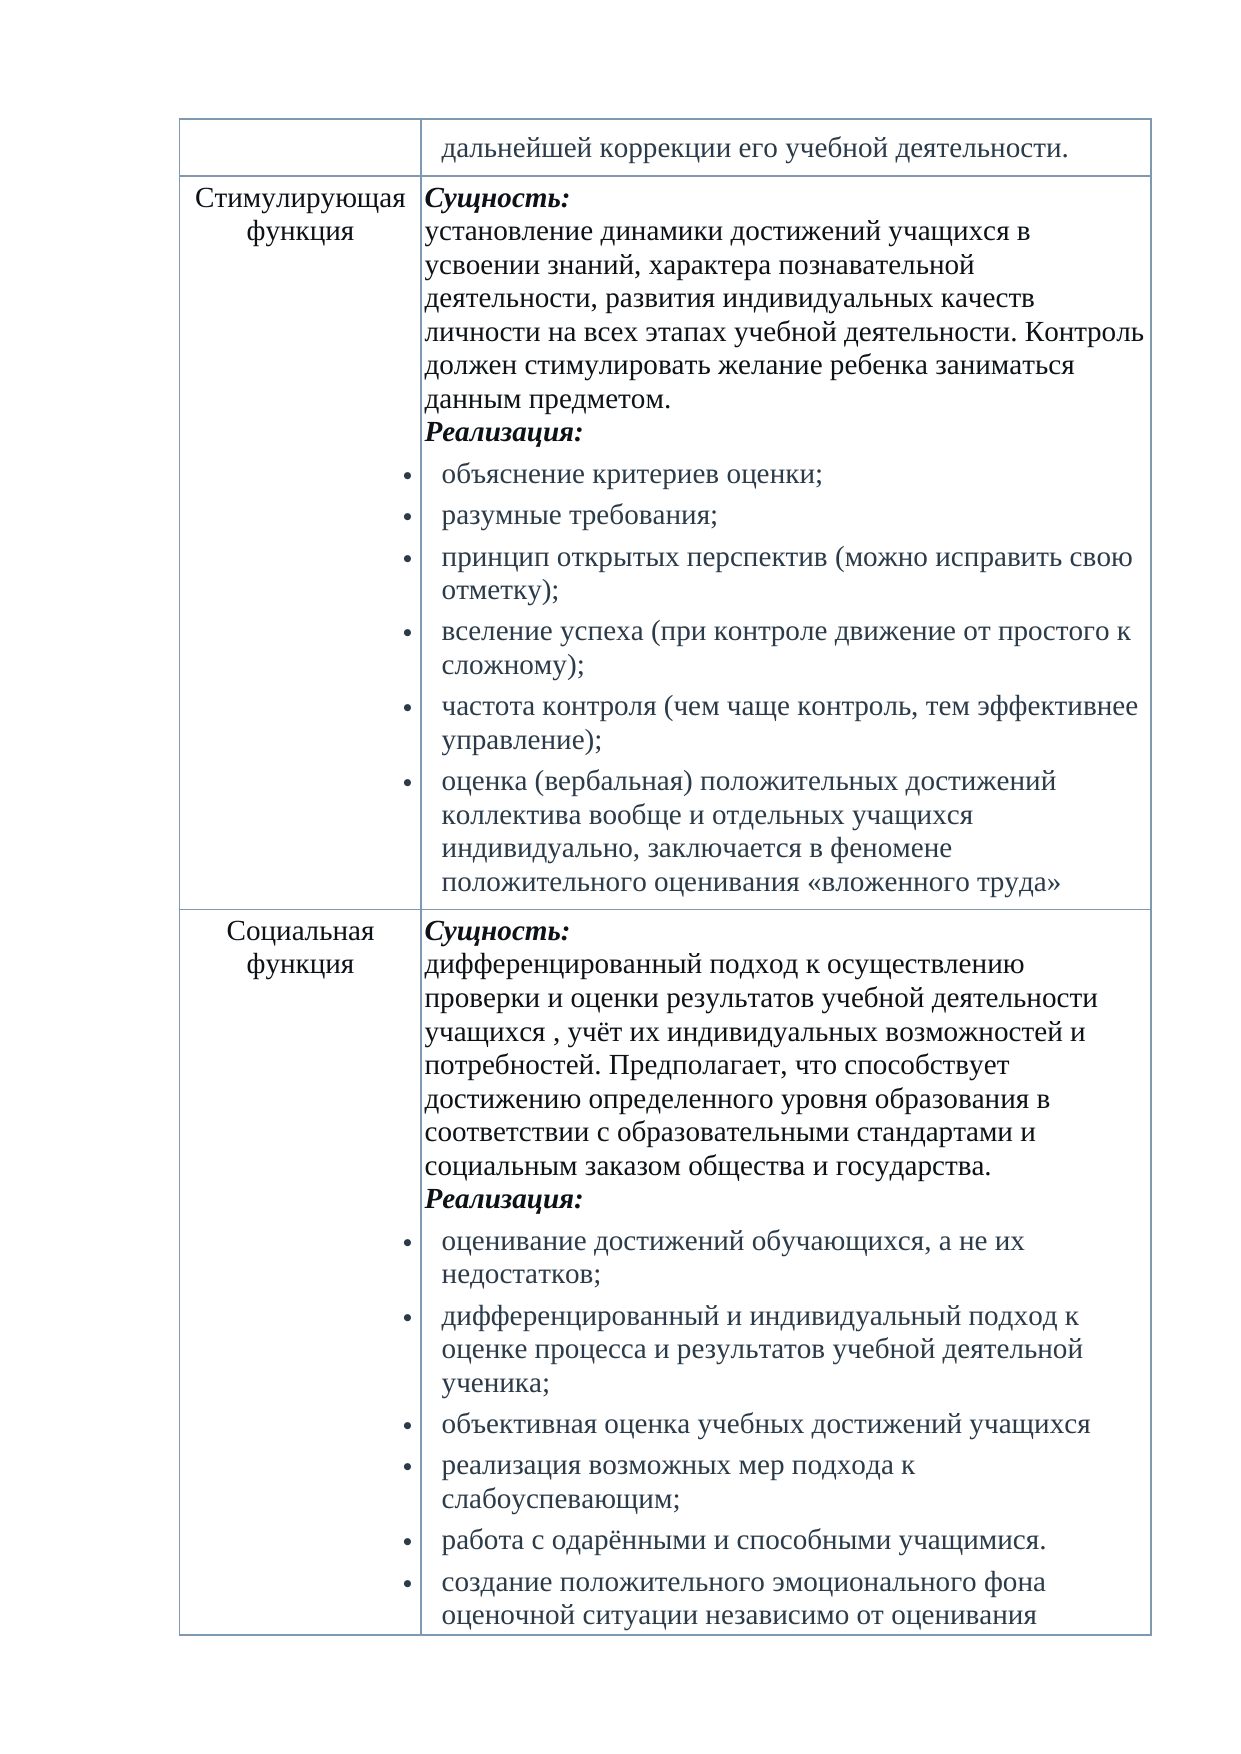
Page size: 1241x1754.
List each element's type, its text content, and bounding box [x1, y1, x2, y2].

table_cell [180, 120, 420, 175]
table_cell Стимулирующая функция [180, 177, 420, 908]
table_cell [422, 120, 1150, 175]
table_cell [422, 910, 1150, 1634]
table_cell Сущность: установление динамики достижений учащихся в усвоении знаний, характера познавательной деятельности, развития индивидуальных качеств личности на всех этапах учебной деятельности. Контроль должен стимулировать желание ребенка заниматься данным предметом. Реализация: объяснение критериев оценки; разумные требования; принцип открытых перспектив (можно исправить свою отметку); вселение успеха (при контроле движение от простого к сложному); частота контроля (чем чаще контроль, тем эффективнее управление); оценка (вербальная) положительных достижений коллектива вообще и отдельных учащихся индивидуально, заключается в феномене положительного оценивания «вложенного труда» [422, 177, 1150, 908]
table_cell Социальная функция [180, 910, 420, 1634]
